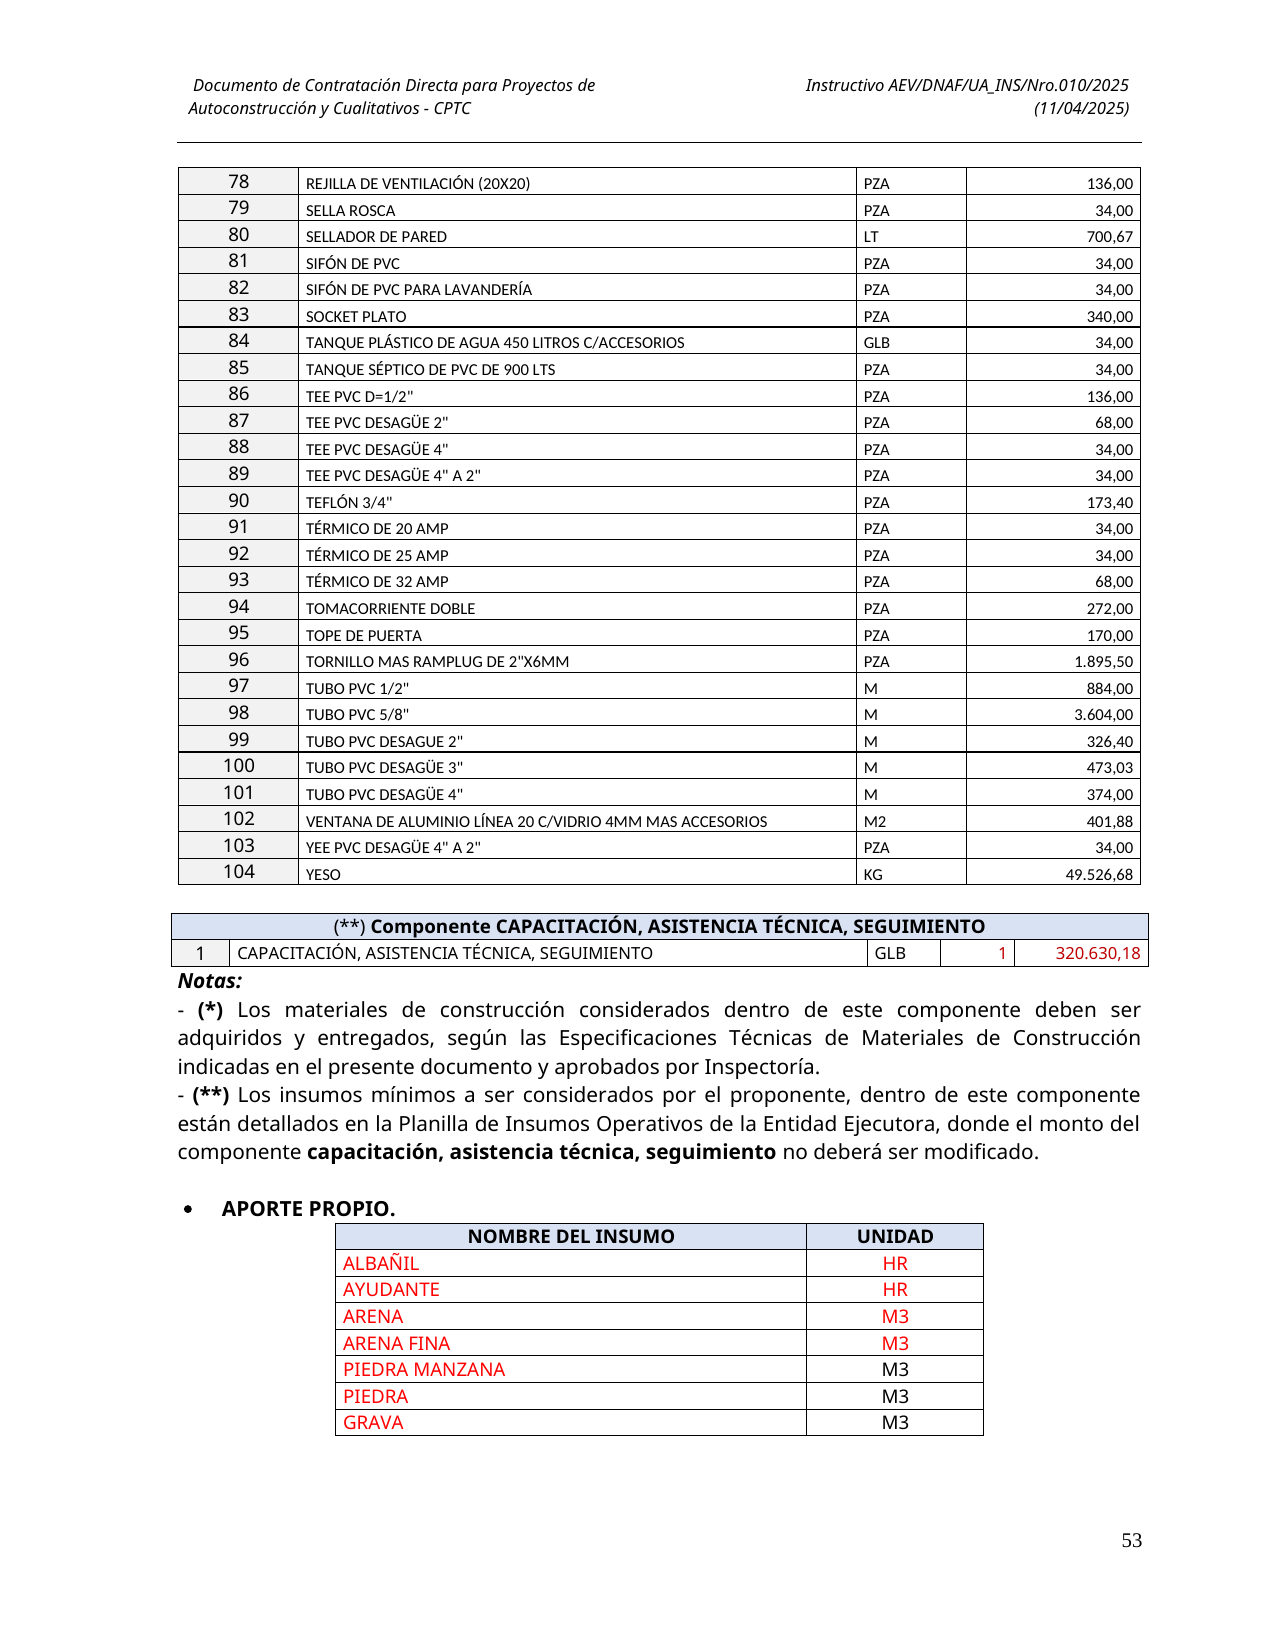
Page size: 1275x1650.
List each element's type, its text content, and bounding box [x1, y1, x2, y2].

text Notas: [177, 967, 1142, 995]
table_cell GLB [857, 328, 966, 353]
table_cell 700,67 [967, 221, 1140, 247]
table_cell 103 [179, 832, 298, 858]
table_cell TUBO PVC DESAGÜE 3" [299, 753, 856, 778]
text - (**) Los insumos mínimos a ser considerados por el proponente, dentro de este componente están detallados en la Planilla de Insumos Operativos de la Entidad Ejecutora, donde el monto del componente capacitación, asistencia técnica, seguimiento no deberá ser modificado. [177, 1080, 1142, 1166]
table_cell GRAVA [336, 1410, 806, 1435]
table_cell TUBO PVC 5/8" [299, 699, 856, 725]
table_cell M [857, 779, 966, 804]
table_header NOMBRE DEL INSUMO [336, 1224, 806, 1249]
table_cell TÉRMICO DE 20 AMP [299, 514, 856, 539]
table_cell 93 [179, 567, 298, 592]
table_cell SIFÓN DE PVC [299, 248, 856, 273]
table_cell PZA [857, 434, 966, 459]
table_cell TEFLÓN 3/4" [299, 487, 856, 512]
table_cell PZA [857, 460, 966, 486]
table_cell TOPE DE PUERTA [299, 620, 856, 645]
table_cell 173,40 [967, 487, 1140, 512]
table_cell SELLADOR DE PARED [299, 221, 856, 247]
table_cell PZA [857, 832, 966, 858]
table_cell PZA [857, 248, 966, 273]
table_cell M2 [857, 806, 966, 831]
table_cell 99 [179, 726, 298, 751]
table_cell SIFÓN DE PVC PARA LAVANDERÍA [299, 274, 856, 300]
table_cell YESO [299, 859, 856, 884]
table_cell 374,00 [967, 779, 1140, 804]
table_cell PIEDRA [336, 1383, 806, 1408]
table_cell 136,00 [967, 168, 1140, 194]
table_cell TÉRMICO DE 25 AMP [299, 540, 856, 566]
table_cell PZA [857, 381, 966, 406]
table_cell PZA [857, 593, 966, 619]
table_cell 97 [179, 673, 298, 698]
table_cell 1 [941, 940, 1014, 966]
table_cell 68,00 [967, 567, 1140, 592]
table_cell 92 [179, 540, 298, 566]
table_cell 86 [179, 381, 298, 406]
table_cell M3 [807, 1410, 983, 1435]
table_cell 98 [179, 699, 298, 725]
table_cell PZA [857, 301, 966, 326]
table_cell 104 [179, 859, 298, 884]
table_cell TÉRMICO DE 32 AMP [299, 567, 856, 592]
table_cell 272,00 [967, 593, 1140, 619]
table_cell M3 [807, 1330, 983, 1355]
table_cell HR [807, 1277, 983, 1302]
table_cell KG [857, 859, 966, 884]
table_cell ARENA [336, 1303, 806, 1329]
table_cell TEE PVC DESAGÜE 2" [299, 407, 856, 433]
list APORTE PROPIO. [184, 1194, 1142, 1222]
table_cell TUBO PVC 1/2" [299, 673, 856, 698]
table_cell M [857, 753, 966, 778]
table_cell 94 [179, 593, 298, 619]
table_cell 102 [179, 806, 298, 831]
table_cell PZA [857, 646, 966, 672]
table_cell 1 [172, 940, 229, 966]
table_cell AYUDANTE [336, 1277, 806, 1302]
table_cell 100 [179, 753, 298, 778]
table_cell 473,03 [967, 753, 1140, 778]
table_cell PZA [857, 274, 966, 300]
table_cell M [857, 699, 966, 725]
table_cell M3 [807, 1383, 983, 1408]
table_header (**) Componente CAPACITACIÓN, ASISTENCIA TÉCNICA, SEGUIMIENTO [172, 914, 1148, 939]
table_cell 1.895,50 [967, 646, 1140, 672]
table_cell TEE PVC DESAGÜE 4" [299, 434, 856, 459]
table_cell HR [807, 1250, 983, 1276]
table_cell 3.604,00 [967, 699, 1140, 725]
table_cell LT [857, 221, 966, 247]
table_cell 326,40 [967, 726, 1140, 751]
table_cell 34,00 [967, 354, 1140, 379]
table_cell 83 [179, 301, 298, 326]
table_header UNIDAD [807, 1224, 983, 1249]
table_cell PZA [857, 567, 966, 592]
table_cell 34,00 [967, 328, 1140, 353]
table_cell 340,00 [967, 301, 1140, 326]
table_cell 34,00 [967, 434, 1140, 459]
table_cell 49.526,68 [967, 859, 1140, 884]
table_cell TUBO PVC DESAGÜE 4" [299, 779, 856, 804]
table_cell YEE PVC DESAGÜE 4" A 2" [299, 832, 856, 858]
table_cell 95 [179, 620, 298, 645]
table_cell 80 [179, 221, 298, 247]
table_cell 34,00 [967, 248, 1140, 273]
table_cell M [857, 726, 966, 751]
table_cell VENTANA DE ALUMINIO LÍNEA 20 C/VIDRIO 4MM MAS ACCESORIOS [299, 806, 856, 831]
table_cell 34,00 [967, 832, 1140, 858]
table_cell 78 [179, 168, 298, 194]
table_cell 34,00 [967, 460, 1140, 486]
table_cell PZA [857, 168, 966, 194]
table_cell M3 [807, 1356, 983, 1382]
table_cell 90 [179, 487, 298, 512]
table_cell 34,00 [967, 274, 1140, 300]
table_cell TANQUE SÉPTICO DE PVC DE 900 LTS [299, 354, 856, 379]
table_cell 34,00 [967, 514, 1140, 539]
table_cell PZA [857, 195, 966, 220]
table_cell 170,00 [967, 620, 1140, 645]
table_cell ARENA FINA [336, 1330, 806, 1355]
table_cell M3 [807, 1303, 983, 1329]
table_cell PZA [857, 514, 966, 539]
table_cell TEE PVC D=1/2" [299, 381, 856, 406]
table_cell TEE PVC DESAGÜE 4" A 2" [299, 460, 856, 486]
table_cell PZA [857, 620, 966, 645]
table_cell PZA [857, 354, 966, 379]
table_cell 87 [179, 407, 298, 433]
table_cell 79 [179, 195, 298, 220]
table_cell CAPACITACIÓN, ASISTENCIA TÉCNICA, SEGUIMIENTO [230, 940, 867, 966]
table_cell 88 [179, 434, 298, 459]
table_cell REJILLA DE VENTILACIÓN (20X20) [299, 168, 856, 194]
table_cell 91 [179, 514, 298, 539]
table_cell 884,00 [967, 673, 1140, 698]
table_cell TOMACORRIENTE DOBLE [299, 593, 856, 619]
table_cell 81 [179, 248, 298, 273]
table_cell SELLA ROSCA [299, 195, 856, 220]
table_cell 82 [179, 274, 298, 300]
table_cell 136,00 [967, 381, 1140, 406]
table_cell 68,00 [967, 407, 1140, 433]
table_cell TANQUE PLÁSTICO DE AGUA 450 LITROS C/ACCESORIOS [299, 328, 856, 353]
table_cell 101 [179, 779, 298, 804]
table_cell 34,00 [967, 195, 1140, 220]
table_cell 320.630,18 [1015, 940, 1148, 966]
table_cell 401,88 [967, 806, 1140, 831]
table_cell 96 [179, 646, 298, 672]
table_cell 34,00 [967, 540, 1140, 566]
table_cell PIEDRA MANZANA [336, 1356, 806, 1382]
table_cell TORNILLO MAS RAMPLUG DE 2"X6MM [299, 646, 856, 672]
table_cell 89 [179, 460, 298, 486]
table_cell SOCKET PLATO [299, 301, 856, 326]
table_cell PZA [857, 407, 966, 433]
table_cell PZA [857, 487, 966, 512]
text - (*) Los materiales de construcción considerados dentro de este componente deben ser adquiridos y entregados, según las Especificaciones Técnicas de Materiales de Construcción indicadas en el presente documento y aprobados por Inspectoría. [177, 995, 1142, 1080]
table_cell M [857, 673, 966, 698]
table_cell GLB [868, 940, 940, 966]
table_cell ALBAÑIL [336, 1250, 806, 1276]
table_cell 84 [179, 328, 298, 353]
table_cell 85 [179, 354, 298, 379]
table_cell PZA [857, 540, 966, 566]
table_cell TUBO PVC DESAGUE 2" [299, 726, 856, 751]
